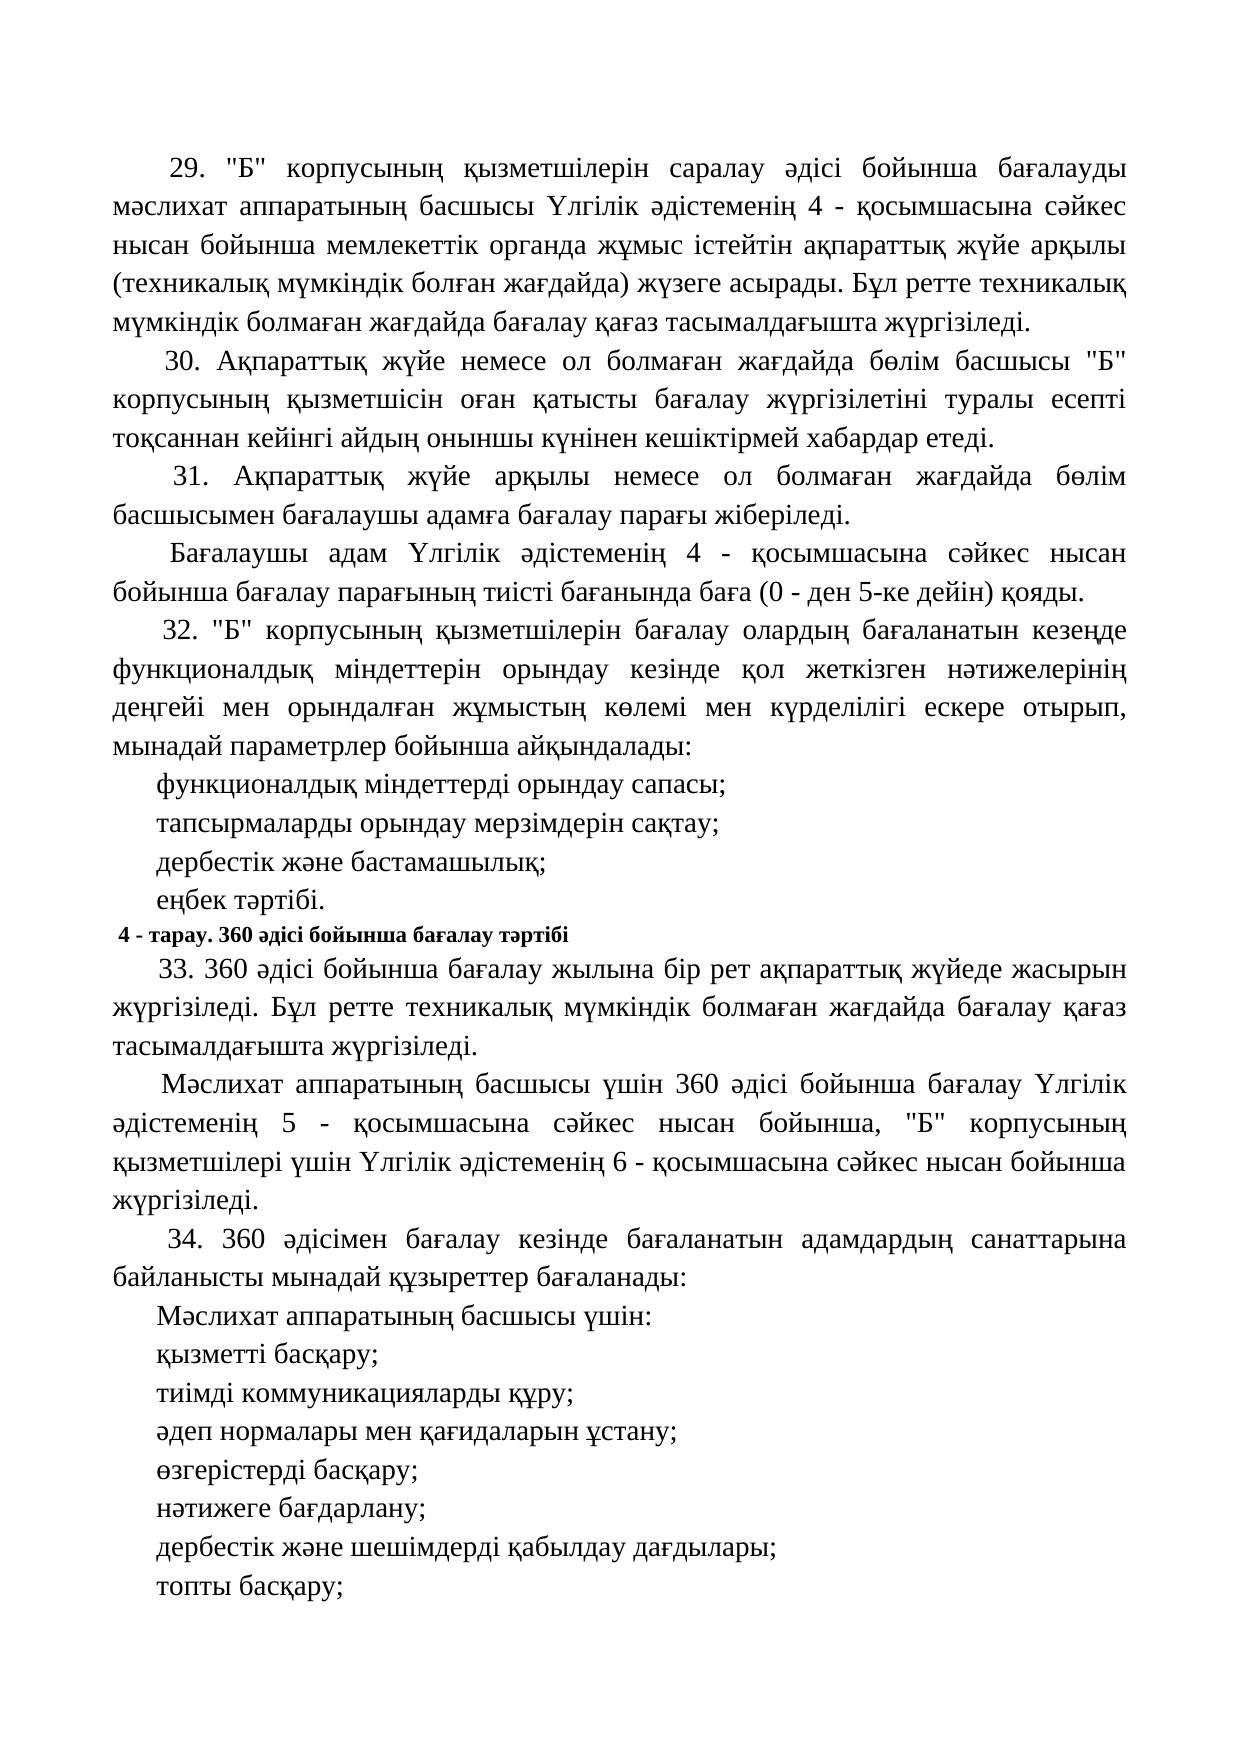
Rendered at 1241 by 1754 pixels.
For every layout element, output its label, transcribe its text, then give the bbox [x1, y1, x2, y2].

text еңбек тәртібі. [112, 882, 1128, 916]
text 4 - тарау. 360 әдісі бойынша бағалау тәртібі [112, 921, 1128, 947]
text тапсырмаларды орындау мерзімдерін сақтау; [112, 805, 1128, 839]
text қызметті басқару; [112, 1336, 1128, 1370]
text өзгерістерді басқару; [112, 1452, 1128, 1486]
text нәтижеге бағдарлану; [112, 1491, 1128, 1524]
text дербестік және шешімдерді қабылдау дағдылары; [112, 1529, 1128, 1563]
text Бағалаушы адам Үлгілік әдістеменің 4 - қосымшасына сәйкес нысан бойынша бағалау парағының тиісті бағанында баға (0 - ден 5-ке дейін) қояды. [112, 535, 1128, 607]
text тиімді коммуникацияларды құру; [112, 1375, 1128, 1408]
text 34. 360 әдісімен бағалау кезінде бағаланатын адамдардың санаттарына байланысты мынадай құзыреттер бағаланады: [112, 1221, 1128, 1293]
text Мәслихат аппаратының басшысы үшін 360 әдісі бойынша бағалау Үлгілік әдістеменің 5 - қосымшасына сәйкес нысан бойынша, "Б" корпусының қызметшілері үшін Үлгілік әдістеменің 6 - қосымшасына сәйкес нысан бойынша жүргізіледі. [112, 1067, 1128, 1216]
text 33. 360 әдісі бойынша бағалау жылына бір рет ақпараттық жүйеде жасырын жүргізіледі. Бұл ретте техникалық мүмкіндік болмаған жағдайда бағалау қағаз тасымалдағышта жүргізіледі. [112, 951, 1128, 1062]
text дербестік және бастамашылық; [112, 844, 1128, 877]
text топты басқару; [112, 1568, 1128, 1601]
text 29. "Б" корпусының қызметшілерін саралау әдісі бойынша бағалауды мәслихат аппаратының басшысы Үлгілік әдістеменің 4 - қосымшасына сәйкес нысан бойынша мемлекеттік органда жұмыс істейтін ақпараттық жүйе арқылы (техникалық мүмкіндік болған жағдайда) жүзеге асырады. Бұл ретте техникалық мүмкіндік болмаған жағдайда бағалау қағаз тасымалдағышта жүргізіледі. [112, 150, 1128, 338]
text 30. Ақпараттық жүйе немесе ол болмаған жағдайда бөлім басшысы "Б" корпусының қызметшісін оған қатысты бағалау жүргізілетіні туралы есепті тоқсаннан кейінгі айдың оныншы күнінен кешіктірмей хабардар етеді. [112, 343, 1128, 453]
text функционалдық міндеттерді орындау сапасы; [112, 767, 1128, 800]
text 32. "Б" корпусының қызметшілерін бағалау олардың бағаланатын кезеңде функционалдық міндеттерін орындау кезінде қол жеткізген нәтижелерінің деңгейі мен орындалған жұмыстың көлемі мен күрделілігі ескере отырып, мынадай параметрлер бойынша айқындалады: [112, 612, 1128, 762]
text 31. Ақпараттық жүйе арқылы немесе ол болмаған жағдайда бөлім басшысымен бағалаушы адамға бағалау парағы жіберіледі. [112, 458, 1128, 530]
text Мәслихат аппаратының басшысы үшін: [112, 1298, 1128, 1331]
text әдеп нормалары мен қағидаларын ұстану; [112, 1413, 1128, 1447]
